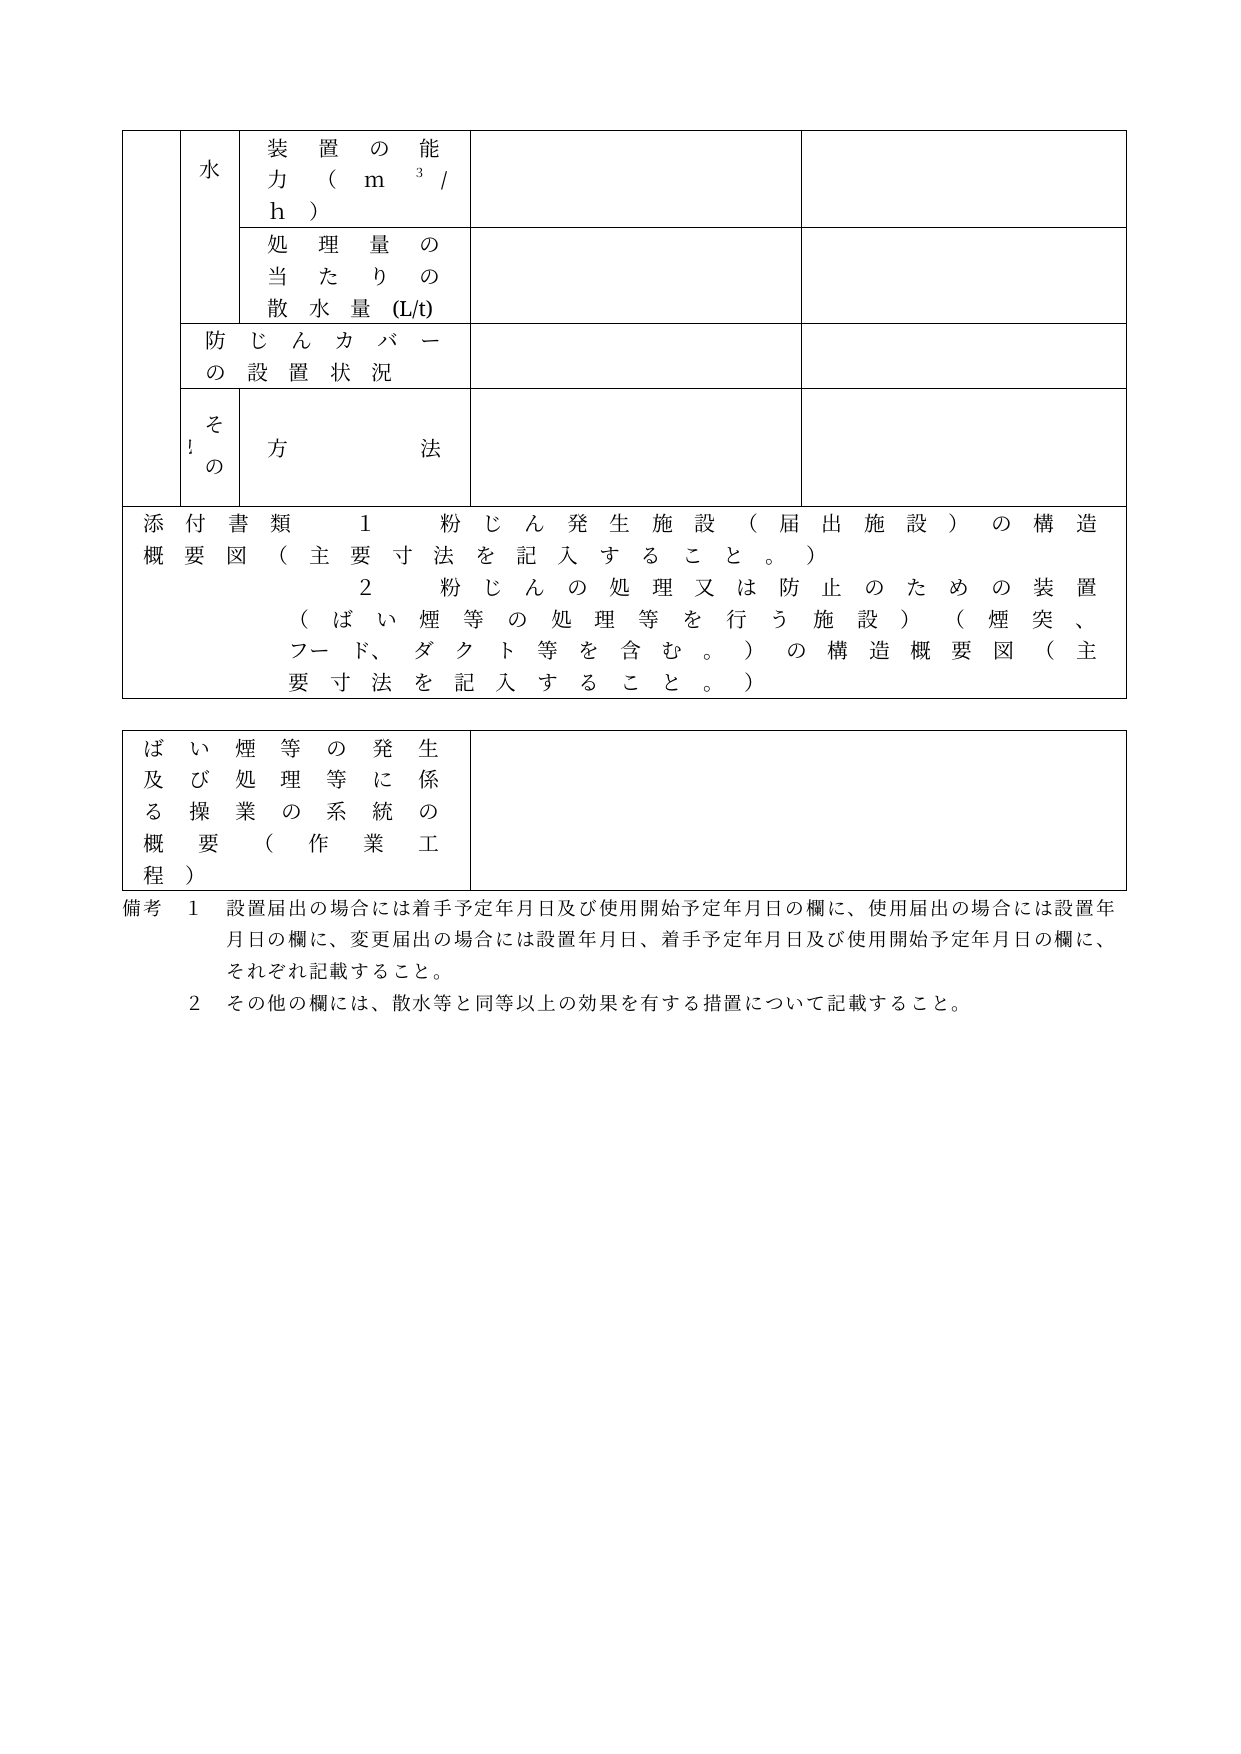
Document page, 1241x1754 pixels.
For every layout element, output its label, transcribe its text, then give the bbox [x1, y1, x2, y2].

table_cell [471, 228, 801, 323]
table_header [471, 731, 1126, 890]
table_cell 装置の能力（ｍ３/ｈ） [240, 131, 470, 227]
table_cell 防じんカバーの設置状況 [181, 324, 470, 388]
table_cell [802, 131, 1126, 227]
table_cell [802, 389, 1126, 506]
table_header ばい煙等の発生及び処理等に係る操業の系統の概要（作業工程） [123, 731, 470, 890]
table_cell 処理量の当たりの散水量(L/t) [240, 228, 470, 323]
table_cell [471, 324, 801, 388]
table_cell 方法 [240, 389, 470, 506]
table_cell 添付書類 １ 粉じん発生施設（届出施設）の構造概要図（主要寸法を記入すること。） ２ 粉じんの処理又は防止のための装置（ばい煙等の処理等を行う施設）（煙突、フード、ダクト等を含む。）の構造概要図（主要寸法を記入すること。） [123, 507, 1126, 697]
text ２ その他の欄には、散水等と同等以上の効果を有する措置について記載すること。 [176, 986, 1118, 1018]
table_cell [471, 131, 801, 227]
table_cell [802, 324, 1126, 388]
text 備考 １ 設置届出の場合には着手予定年月日及び使用開始予定年月日の欄に、使用届出の場合には設置年月日の欄に、変更届出の場合には設置年月日、着手予定年月日及び使用開始予定年月日の欄に、それぞれ記載すること。 [123, 891, 1118, 986]
table_cell その他 [181, 389, 239, 506]
table_cell [471, 389, 801, 506]
table_cell 散水 [181, 131, 239, 323]
table_cell [802, 228, 1126, 323]
